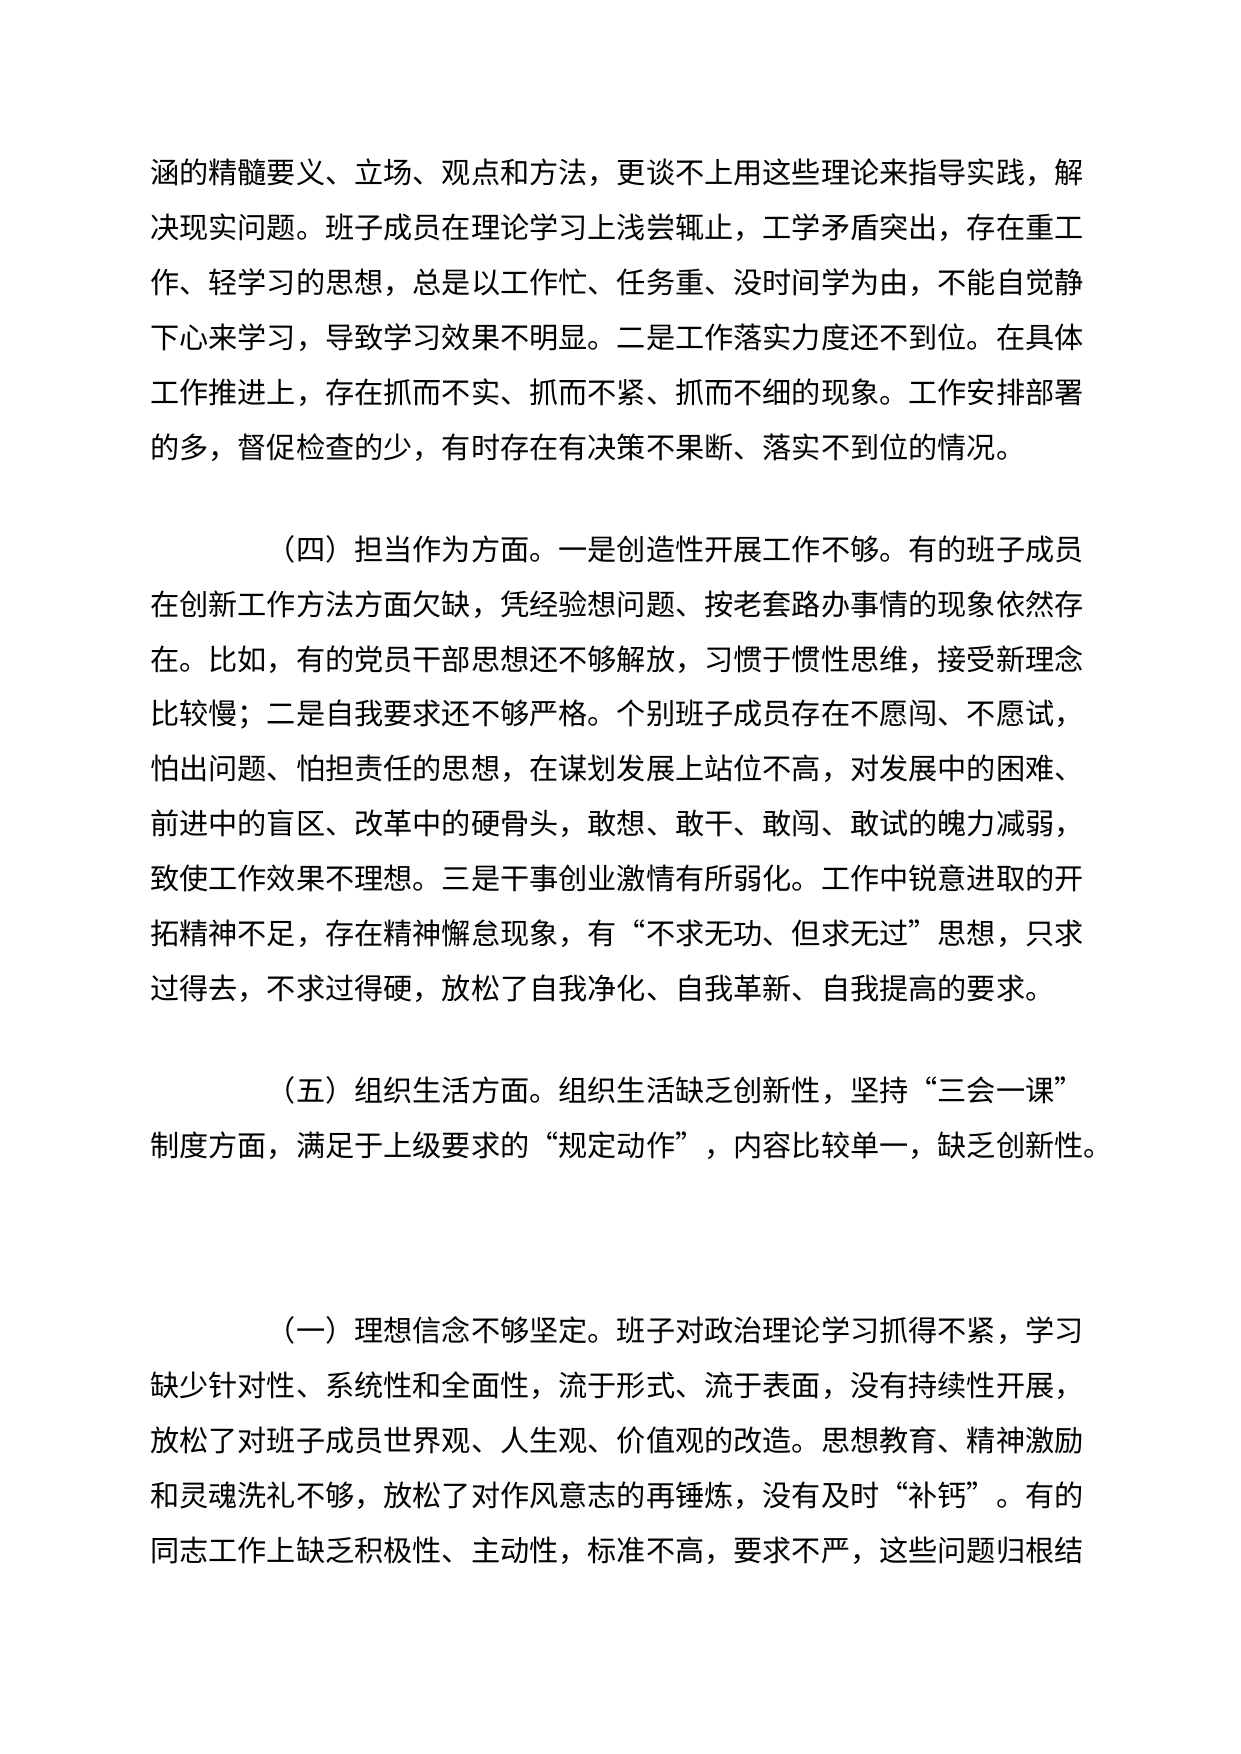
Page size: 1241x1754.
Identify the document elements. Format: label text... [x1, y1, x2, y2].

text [150, 1308, 1090, 1570]
text （四）担当作为方面。一是创造性开展工作不够。有的班子成员在创新工作方法方面欠缺，凭经验想问题、按老套路办事情的现象依然存在。比如，有的党员干部思想还不够解放，习惯于惯性思维，接受新理念比较慢；二是自我要求还不够严格。个别班子成员存在不愿闯、不愿试，怕出问题、怕担责任的思想，在谋划发展上站位不高，对发展中的困难、前进中的盲区、改革中的硬骨头，敢想、敢干、敢闯、敢试的魄力减弱，致使工作效果不理想。三是干事创业激情有所弱化。工作中锐意进取的开拓精神不足，存在精神懈怠现象，有“不求无功、但求无过”思想，只求过得去，不求过得硬，放松了自我净化、自我革新、自我提高的要求。 [150, 526, 1090, 1008]
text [150, 150, 1090, 467]
text （五）组织生活方面。组织生活缺乏创新性，坚持“三会一课”制度方面，满足于上级要求的“规定动作”，内容比较单一，缺乏创新性。 [150, 1067, 1090, 1164]
